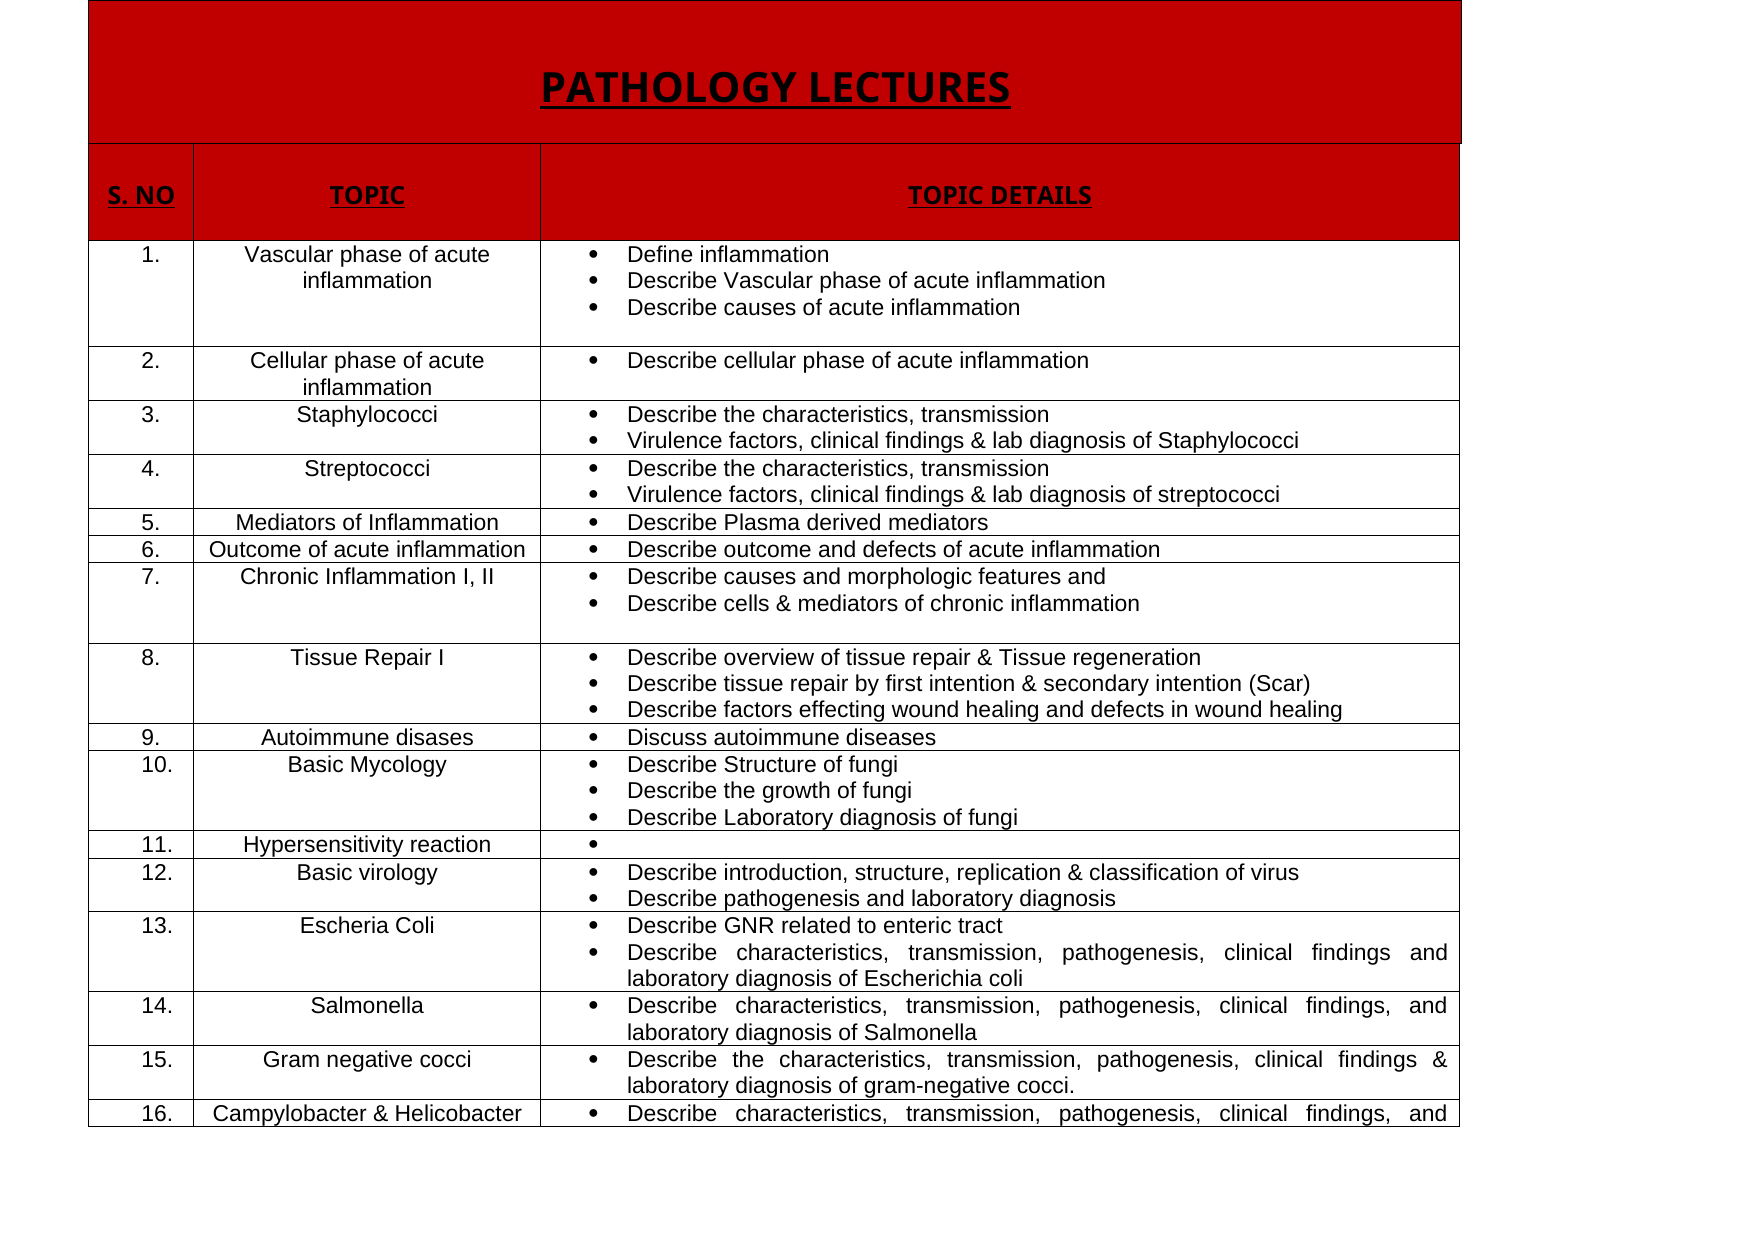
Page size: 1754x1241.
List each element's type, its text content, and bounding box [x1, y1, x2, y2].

table_cell Define inflammation Describe Vascular phase of acute inflammation Describe causes of acute inflammation [541, 241, 1459, 346]
table_cell Describe overview of tissue repair & Tissue regeneration Describe tissue repair by first intention & secondary intention (Scar) Describe factors effecting wound healing and defects in wound healing [541, 644, 1459, 722]
table_cell Describe the characteristics, transmission, pathogenesis, clinical findings & laboratory diagnosis of gram-negative cocci. [541, 1046, 1459, 1099]
table_cell Outcome of acute inflammation [194, 536, 540, 562]
table_cell Staphylococci [194, 401, 540, 454]
table_cell [89, 992, 193, 1045]
table_cell [89, 644, 193, 722]
table_cell [89, 401, 193, 454]
table_cell Mediators of Inflammation [194, 509, 540, 535]
table_cell Describe cellular phase of acute inflammation [541, 347, 1459, 400]
table_cell [89, 724, 193, 750]
table_cell Describe outcome and defects of acute inflammation [541, 536, 1459, 562]
table_cell Describe causes and morphologic features and Describe cells & mediators of chronic inflammation [541, 563, 1459, 642]
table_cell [194, 1100, 540, 1126]
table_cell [541, 1100, 1459, 1126]
table_cell [89, 1046, 193, 1099]
table_cell Describe characteristics, transmission, pathogenesis, clinical findings, and laboratory diagnosis of Salmonella [541, 992, 1459, 1045]
table_cell [89, 859, 193, 911]
table_cell Describe the characteristics, transmission Virulence factors, clinical findings & lab diagnosis of streptococci [541, 455, 1459, 507]
table_cell [89, 455, 193, 507]
table_cell Basic Mycology [194, 751, 540, 830]
table_cell Streptococci [194, 455, 540, 507]
table_cell Gram negative cocci [194, 1046, 540, 1099]
table_cell [89, 912, 193, 991]
table_cell Describe GNR related to enteric tract Describe characteristics, transmission, pathogenesis, clinical findings and laboratory diagnosis of Escherichia coli [541, 912, 1459, 991]
table_cell [89, 563, 193, 642]
table_cell [89, 347, 193, 400]
table_cell Describe the characteristics, transmission Virulence factors, clinical findings & lab diagnosis of Staphylococci [541, 401, 1459, 454]
table_cell [89, 831, 193, 857]
table_cell [89, 241, 193, 346]
table_cell [541, 831, 1459, 857]
table_cell Autoimmune disases [194, 724, 540, 750]
table_cell TOPIC DETAILS [541, 144, 1459, 240]
table_cell TOPIC [194, 144, 540, 240]
table_cell Basic virology [194, 859, 540, 911]
table_cell Describe Plasma derived mediators [541, 509, 1459, 535]
table_cell Discuss autoimmune diseases [541, 724, 1459, 750]
table_cell S. NO [89, 144, 193, 240]
table_cell Salmonella [194, 992, 540, 1045]
table_cell Chronic Inflammation I, II [194, 563, 540, 642]
table_cell [89, 509, 193, 535]
table_cell Hypersensitivity reaction [194, 831, 540, 857]
table_cell Tissue Repair I [194, 644, 540, 722]
table_cell [89, 536, 193, 562]
table_cell Vascular phase of acute inflammation [194, 241, 540, 346]
table_header PATHOLOGY LECTURES [89, 1, 1461, 143]
table_cell [89, 1100, 193, 1126]
table_cell Escheria Coli [194, 912, 540, 991]
table_cell Describe introduction, structure, replication & classification of virus Describe pathogenesis and laboratory diagnosis [541, 859, 1459, 911]
table_cell Cellular phase of acute inflammation [194, 347, 540, 400]
table_cell Describe Structure of fungi Describe the growth of fungi Describe Laboratory diagnosis of fungi [541, 751, 1459, 830]
table_cell [89, 751, 193, 830]
